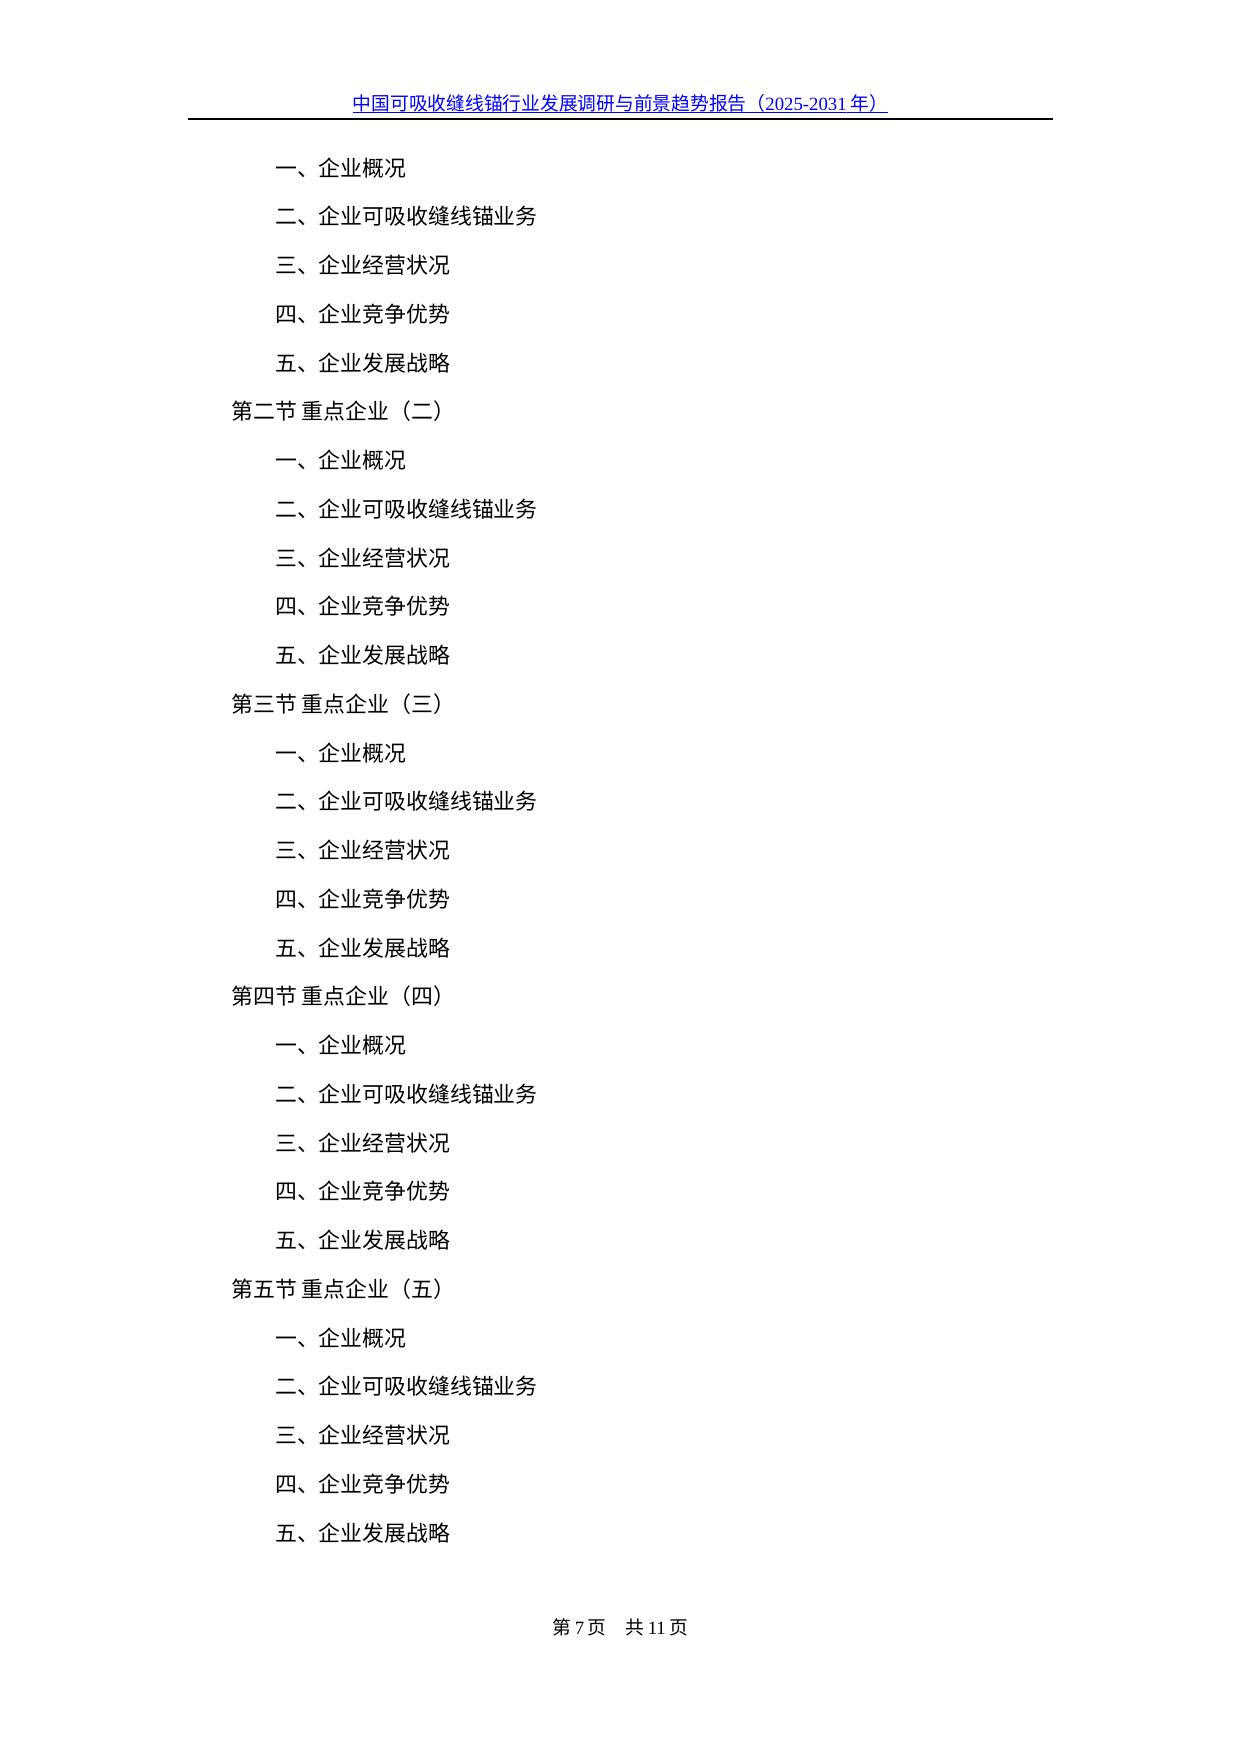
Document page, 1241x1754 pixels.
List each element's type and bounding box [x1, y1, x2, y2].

text [187, 150, 1053, 1548]
